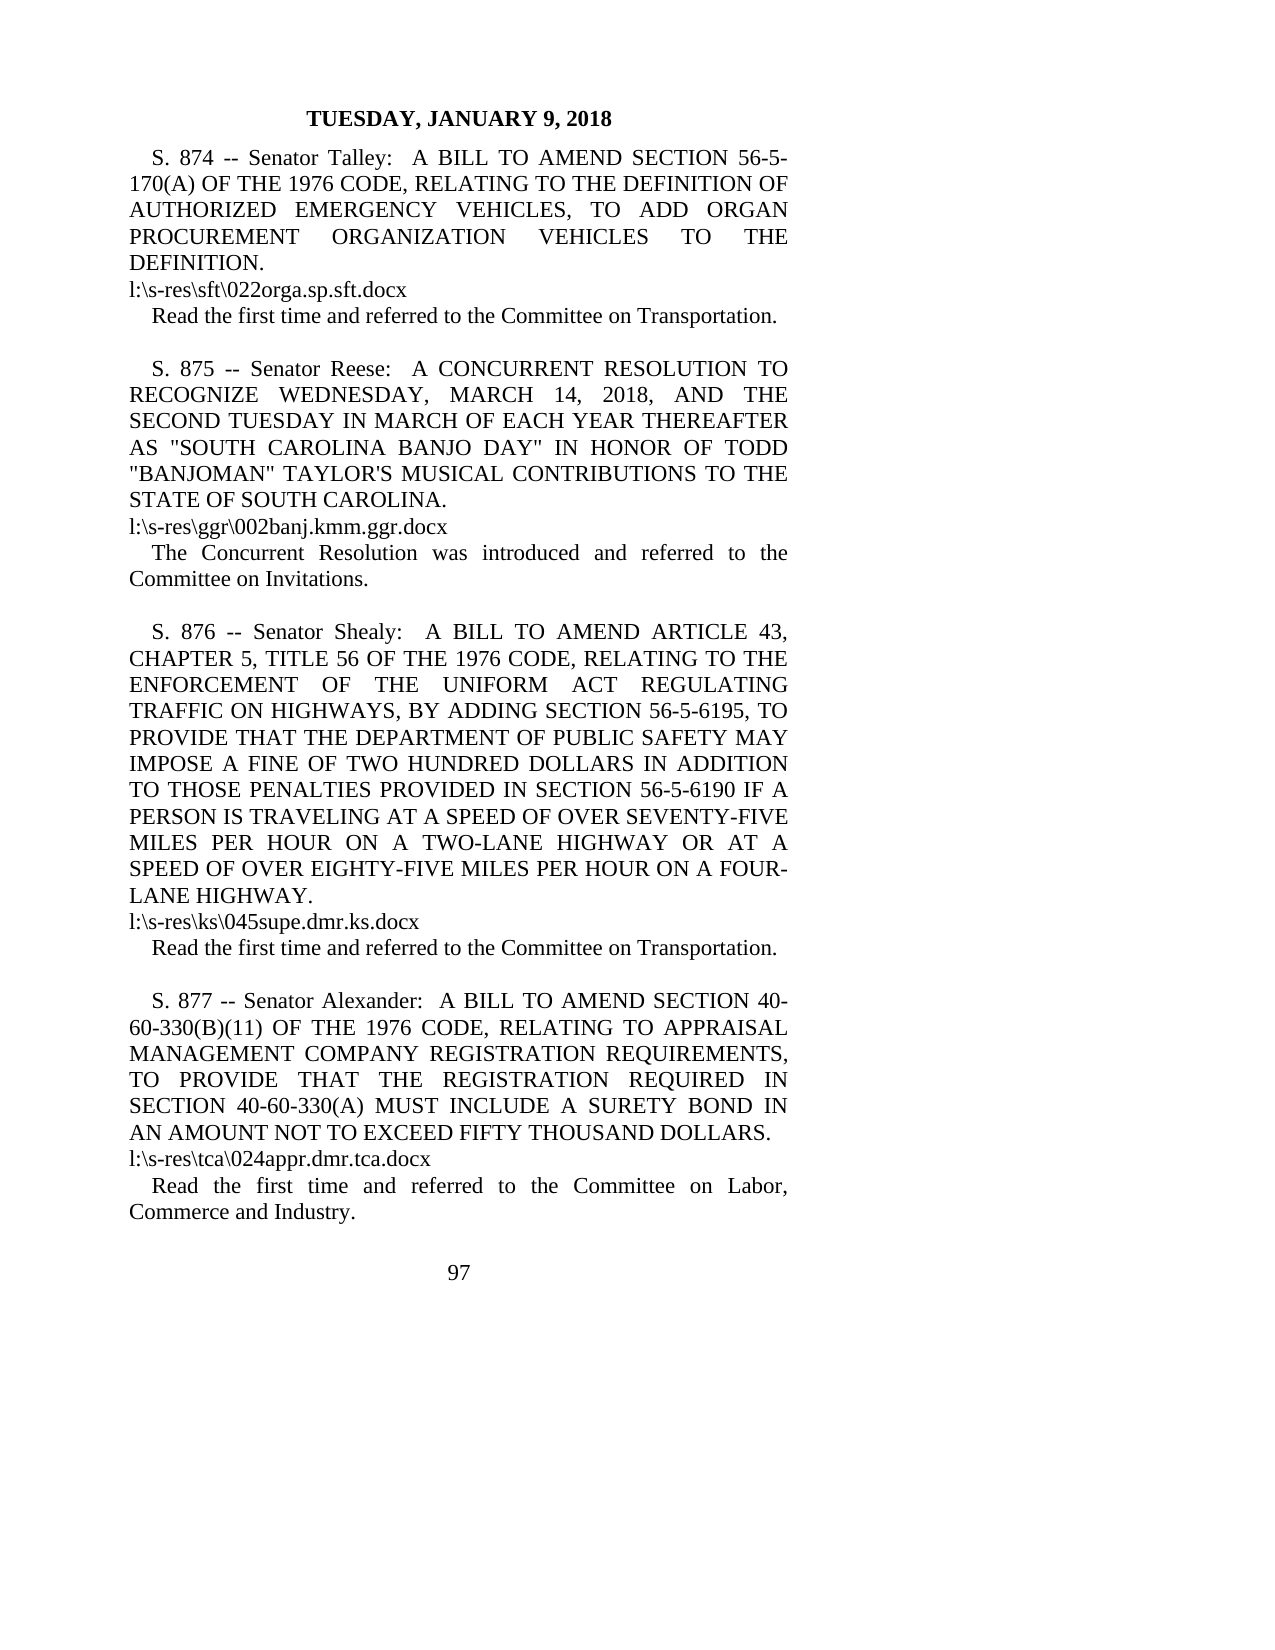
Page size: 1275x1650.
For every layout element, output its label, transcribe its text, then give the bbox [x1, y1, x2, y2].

text S. 876 -- Senator Shealy: A BILL TO AMEND ARTICLE 43, CHAPTER 5, TITLE 56 OF THE 1976 CODE, RELATING TO THE ENFORCEMENT OF THE UNIFORM ACT REGULATING TRAFFIC ON HIGHWAYS, BY ADDING SECTION 56-5-6195, TO PROVIDE THAT THE DEPARTMENT OF PUBLIC SAFETY MAY IMPOSE A FINE OF TWO HUNDRED DOLLARS IN ADDITION TO THOSE PENALTIES PROVIDED IN SECTION 56-5-6190 IF A PERSON IS TRAVELING AT A SPEED OF OVER SEVENTY-FIVE MILES PER HOUR ON A TWO-LANE HIGHWAY OR AT A SPEED OF OVER EIGHTY-FIVE MILES PER HOUR ON A FOUR-LANE HIGHWAY. [129, 618, 789, 908]
text l:\s-res\sft\022orga.sp.sft.docx [129, 276, 789, 302]
text Read the first time and referred to the Committee on Transportation. [129, 302, 789, 328]
text The Concurrent Resolution was introduced and referred to the Committee on Invitations. [129, 539, 789, 592]
text S. 875 -- Senator Reese: A CONCURRENT RESOLUTION TO RECOGNIZE WEDNESDAY, MARCH 14, 2018, AND THE SECOND TUESDAY IN MARCH OF EACH YEAR THEREAFTER AS "SOUTH CAROLINA BANJO DAY" IN HONOR OF TODD "BANJOMAN" TAYLOR'S MUSICAL CONTRIBUTIONS TO THE STATE OF SOUTH CAROLINA. [129, 355, 789, 513]
text l:\s-res\ggr\002banj.kmm.ggr.docx [129, 513, 789, 539]
text Read the first time and referred to the Committee on Transportation. [129, 934, 789, 961]
text S. 874 -- Senator Talley: A BILL TO AMEND SECTION 56-5-170(A) OF THE 1976 CODE, RELATING TO THE DEFINITION OF AUTHORIZED EMERGENCY VEHICLES, TO ADD ORGAN PROCUREMENT ORGANIZATION VEHICLES TO THE DEFINITION. [129, 144, 789, 276]
text l:\s-res\tca\024appr.dmr.tca.docx [129, 1145, 789, 1172]
text S. 877 -- Senator Alexander: A BILL TO AMEND SECTION 40-60-330(B)(11) OF THE 1976 CODE, RELATING TO APPRAISAL MANAGEMENT COMPANY REGISTRATION REQUIREMENTS, TO PROVIDE THAT THE REGISTRATION REQUIRED IN SECTION 40-60-330(A) MUST INCLUDE A SURETY BOND IN AN AMOUNT NOT TO EXCEED FIFTY THOUSAND DOLLARS. [129, 987, 789, 1145]
text l:\s-res\ks\045supe.dmr.ks.docx [129, 908, 789, 934]
text Read the first time and referred to the Committee on Labor, Commerce and Industry. [129, 1172, 789, 1224]
